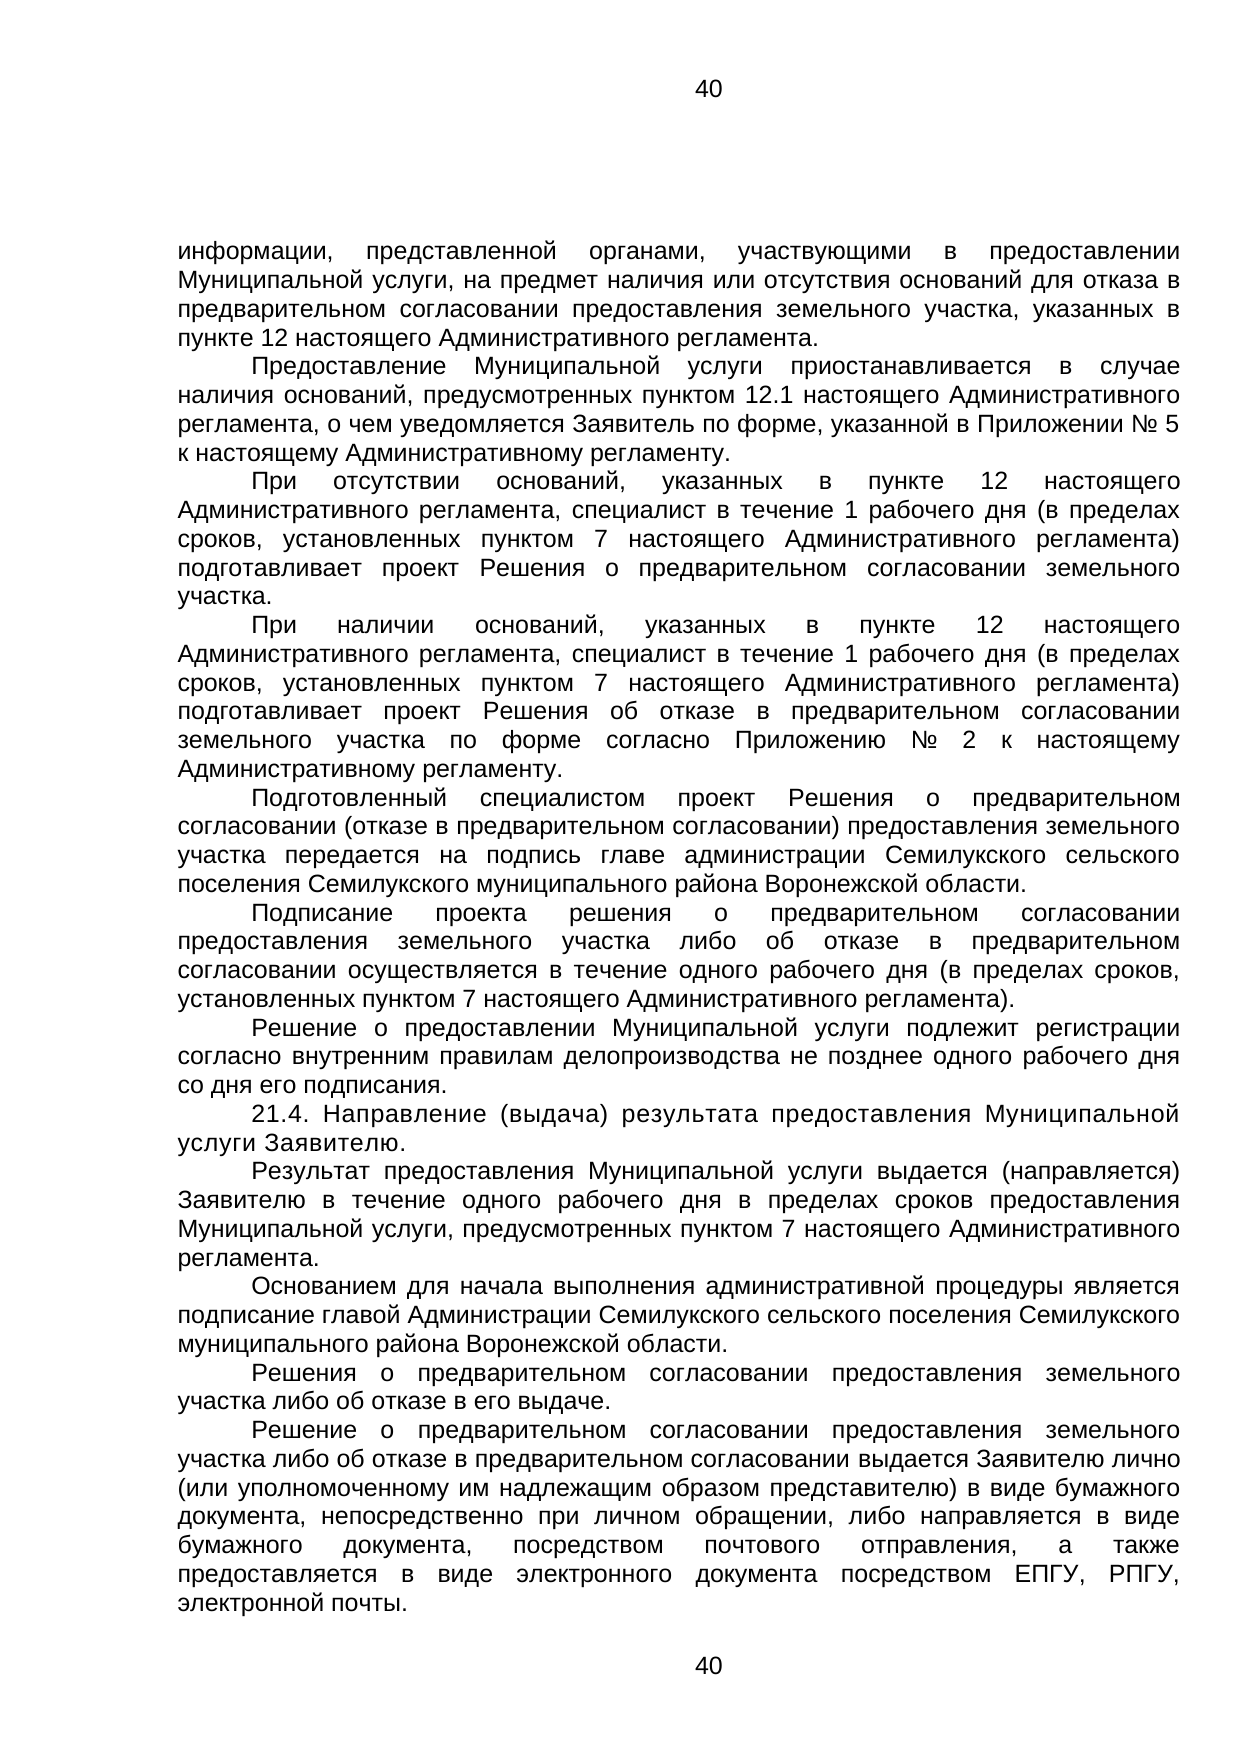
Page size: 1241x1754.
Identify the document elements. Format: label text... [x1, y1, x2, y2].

text Подготовленный специалистом проект Решения о предварительном согласовании (отказе в предварительном согласовании) предоставления земельного участка передается на подпись главе администрации Семилукского сельского поселения Семилукского муниципального района Воронежской области. [177, 782, 1181, 897]
text Результат предоставления Муниципальной услуги выдается (направляется) Заявителю в течение одного рабочего дня в пределах сроков предоставления Муниципальной услуги, предусмотренных пунктом 7 настоящего Административного регламента. [177, 1156, 1181, 1271]
text При отсутствии оснований, указанных в пункте 12 настоящего Административного регламента, специалист в течение 1 рабочего дня (в пределах сроков, установленных пунктом 7 настоящего Административного регламента) подготавливает проект Решения о предварительном согласовании земельного участка. [177, 466, 1181, 610]
text При наличии оснований, указанных в пункте 12 настоящего Административного регламента, специалист в течение 1 рабочего дня (в пределах сроков, установленных пунктом 7 настоящего Административного регламента) подготавливает проект Решения об отказе в предварительном согласовании земельного участка по форме согласно Приложению № 2 к настоящему Административному регламенту. [177, 610, 1181, 782]
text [177, 236, 1181, 351]
text Предоставление Муниципальной услуги приостанавливается в случае наличия оснований, предусмотренных пунктом 12.1 настоящего Административного регламента, о чем уведомляется Заявитель по форме, указанной в Приложении № 5 к настоящему Административному регламенту. [177, 351, 1181, 466]
text Решение о предоставлении Муниципальной услуги подлежит регистрации согласно внутренним правилам делопроизводства не позднее одного рабочего дня со дня его подписания. [177, 1012, 1181, 1099]
text Решение о предварительном согласовании предоставления земельного участка либо об отказе в предварительном согласовании выдается Заявителю лично (или уполномоченному им надлежащим образом представителю) в виде бумажного документа, непосредственно при личном обращении, либо направляется в виде бумажного документа, посредством почтового отправления, а также предоставляется в виде электронного документа посредством ЕПГУ, РПГУ, электронной почты. [177, 1415, 1181, 1616]
text Решения о предварительном согласовании предоставления земельного участка либо об отказе в его выдаче. [177, 1357, 1181, 1415]
text 21.4. Направление (выдача) результата предоставления Муниципальной услуги Заявителю. [177, 1099, 1181, 1156]
text Основанием для начала выполнения административной процедуры является подписание главой Администрации Семилукского сельского поселения Семилукского муниципального района Воронежской области. [177, 1271, 1181, 1357]
text Подписание проекта решения о предварительном согласовании предоставления земельного участка либо об отказе в предварительном согласовании осуществляется в течение одного рабочего дня (в пределах сроков, установленных пунктом 7 настоящего Административного регламента). [177, 897, 1181, 1012]
